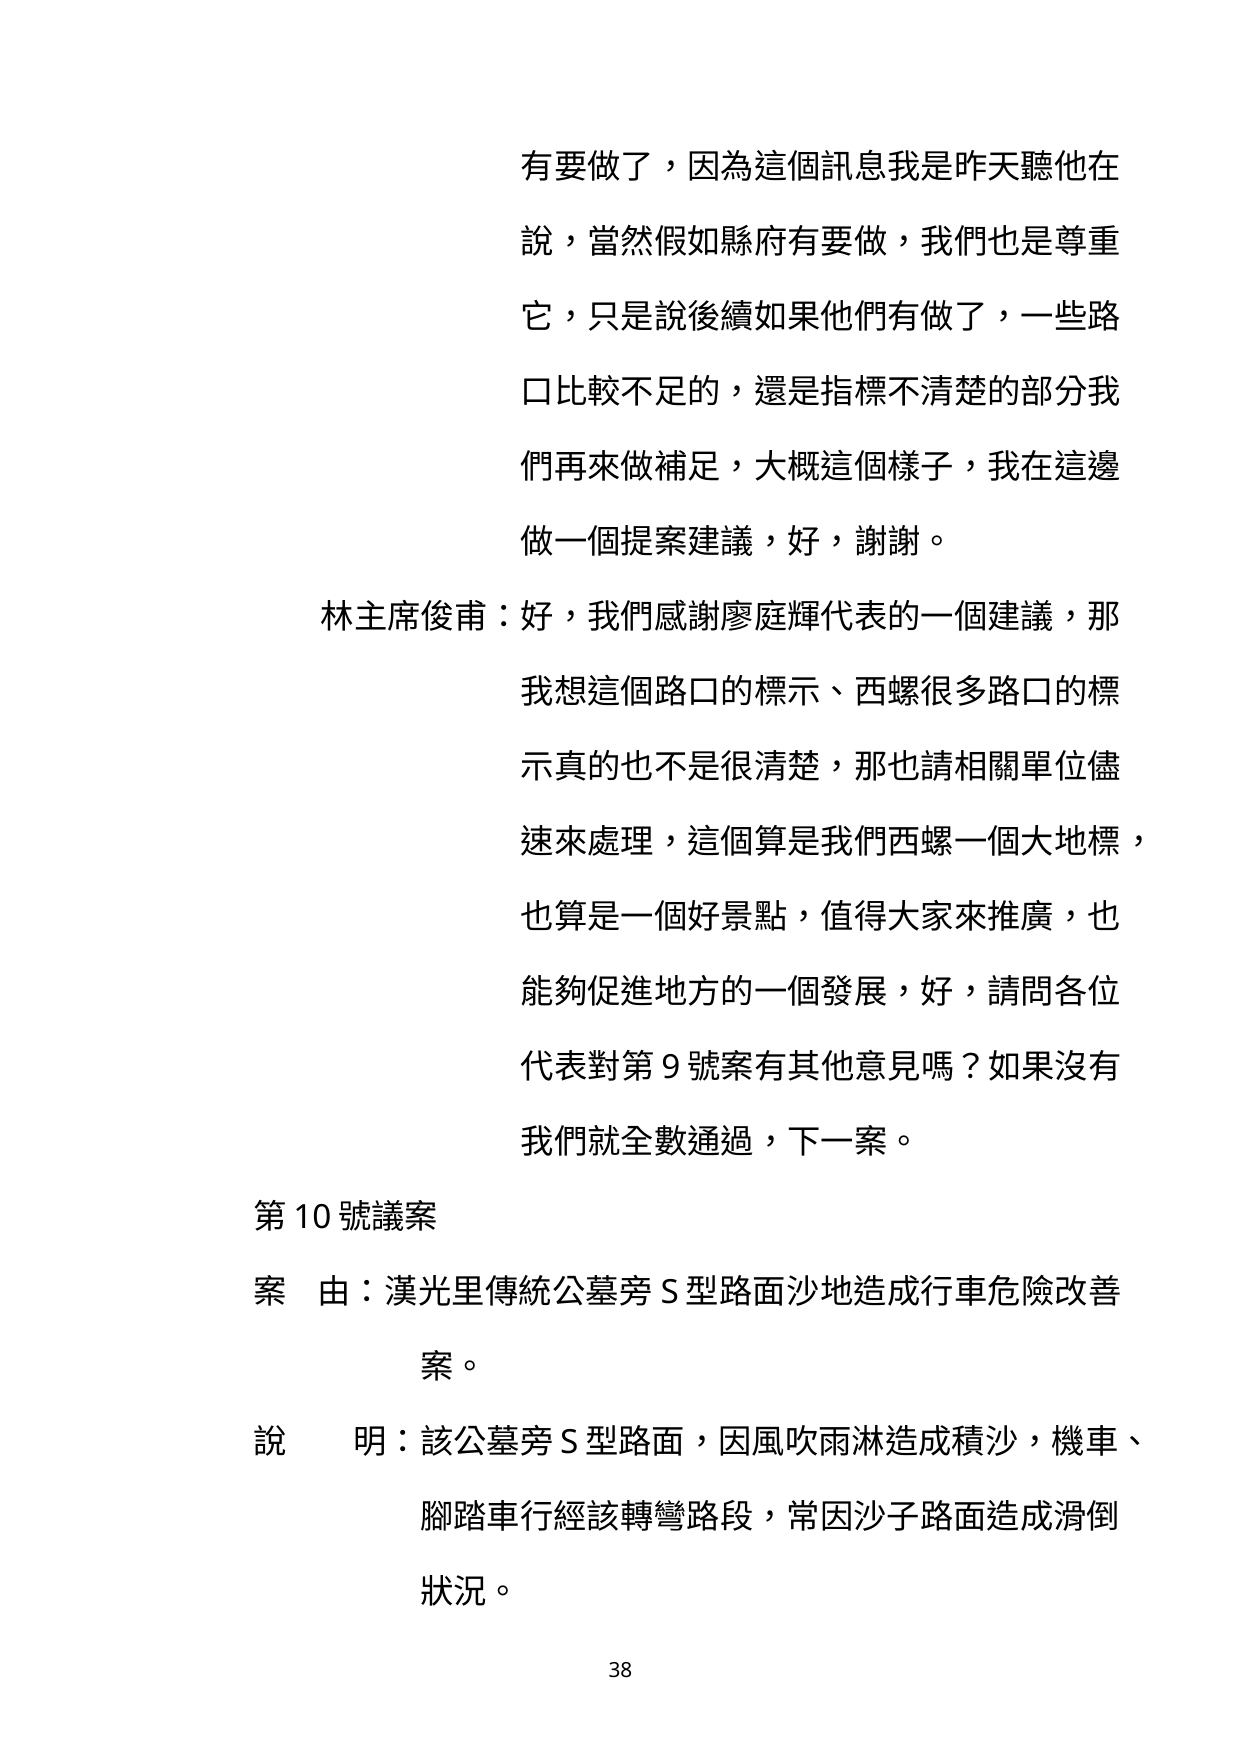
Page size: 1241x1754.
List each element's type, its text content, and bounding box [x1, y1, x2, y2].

text 林主席俊甫：好，我們感謝廖庭輝代表的一個建議，那我想這個路口的標示、西螺很多路口的標示真的也不是很清楚，那也請相關單位儘速來處理，這個算是我們西螺一個大地標，也算是一個好景點，值得大家來推廣，也能夠促進地方的一個發展，好，請問各位代表對第9號案有其他意見嗎？如果沒有我們就全數通過，下一案。 [321, 577, 1122, 1177]
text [321, 127, 1122, 577]
text 案 由：漢光里傳統公墓旁S型路面沙地造成行車危險改善案。 [253, 1252, 1122, 1402]
text 第10號議案 [253, 1177, 1122, 1252]
text 說 明：該公墓旁S型路面，因風吹雨淋造成積沙，機車、腳踏車行經該轉彎路段，常因沙子路面造成滑倒狀況。 [253, 1402, 1122, 1627]
